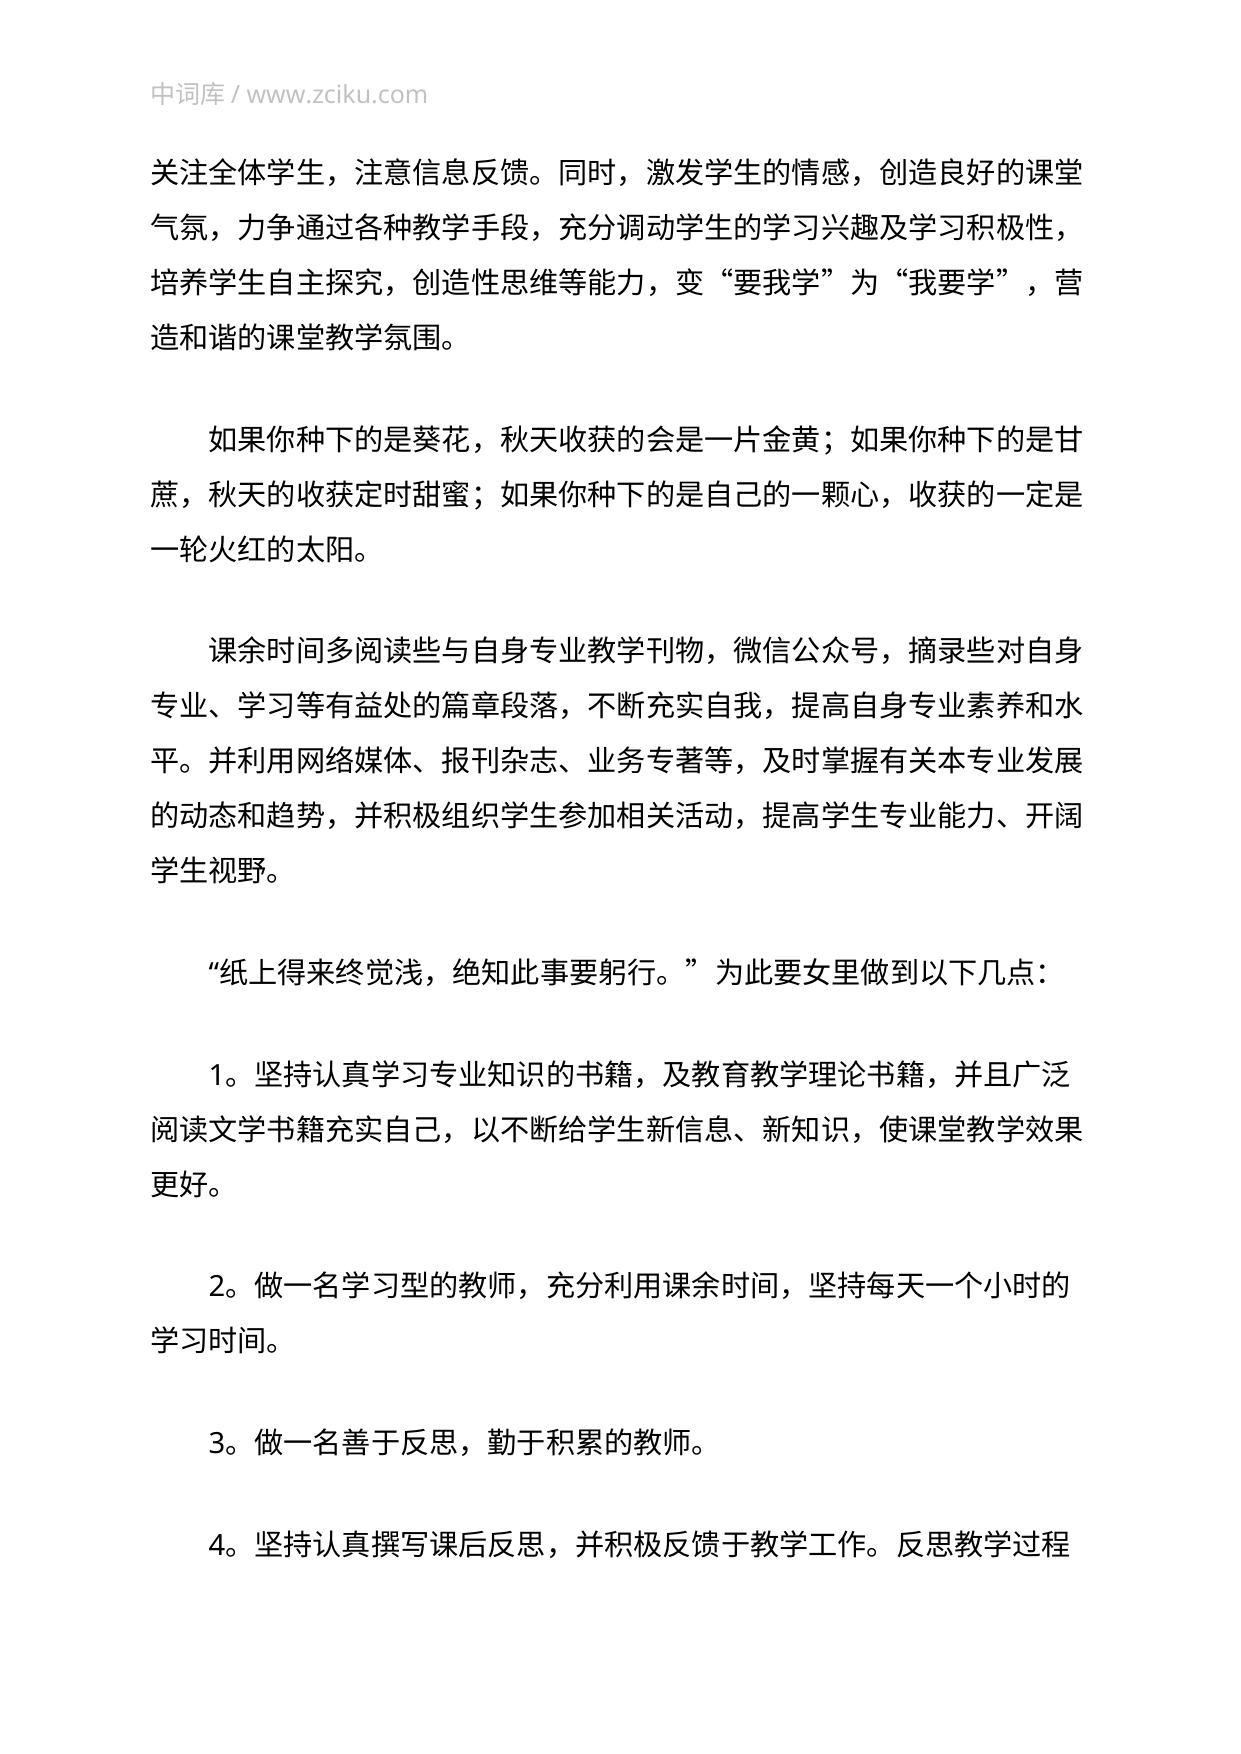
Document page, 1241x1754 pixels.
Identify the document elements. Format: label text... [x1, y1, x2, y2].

text “纸上得来终觉浅，绝知此事要躬行。”为此要女里做到以下几点： [150, 949, 1090, 992]
text 2。做一名学习型的教师，充分利用课余时间，坚持每天一个小时的学习时间。 [150, 1263, 1090, 1360]
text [150, 150, 1090, 357]
text 3。做一名善于反思，勤于积累的教师。 [150, 1420, 1090, 1462]
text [150, 1522, 1090, 1564]
text 1。坚持认真学习专业知识的书籍，及教育教学理论书籍，并且广泛阅读文学书籍充实自己，以不断给学生新信息、新知识，使课堂教学效果更好。 [150, 1051, 1090, 1203]
text 如果你种下的是葵花，秋天收获的会是一片金黄；如果你种下的是甘蔗，秋天的收获定时甜蜜；如果你种下的是自己的一颗心，收获的一定是一轮火红的太阳。 [150, 416, 1090, 568]
text 课余时间多阅读些与自身专业教学刊物，微信公众号，摘录些对自身专业、学习等有益处的篇章段落，不断充实自我，提高自身专业素养和水平。并利用网络媒体、报刊杂志、业务专著等，及时掌握有关本专业发展的动态和趋势，并积极组织学生参加相关活动，提高学生专业能力、开阔学生视野。 [150, 628, 1090, 890]
